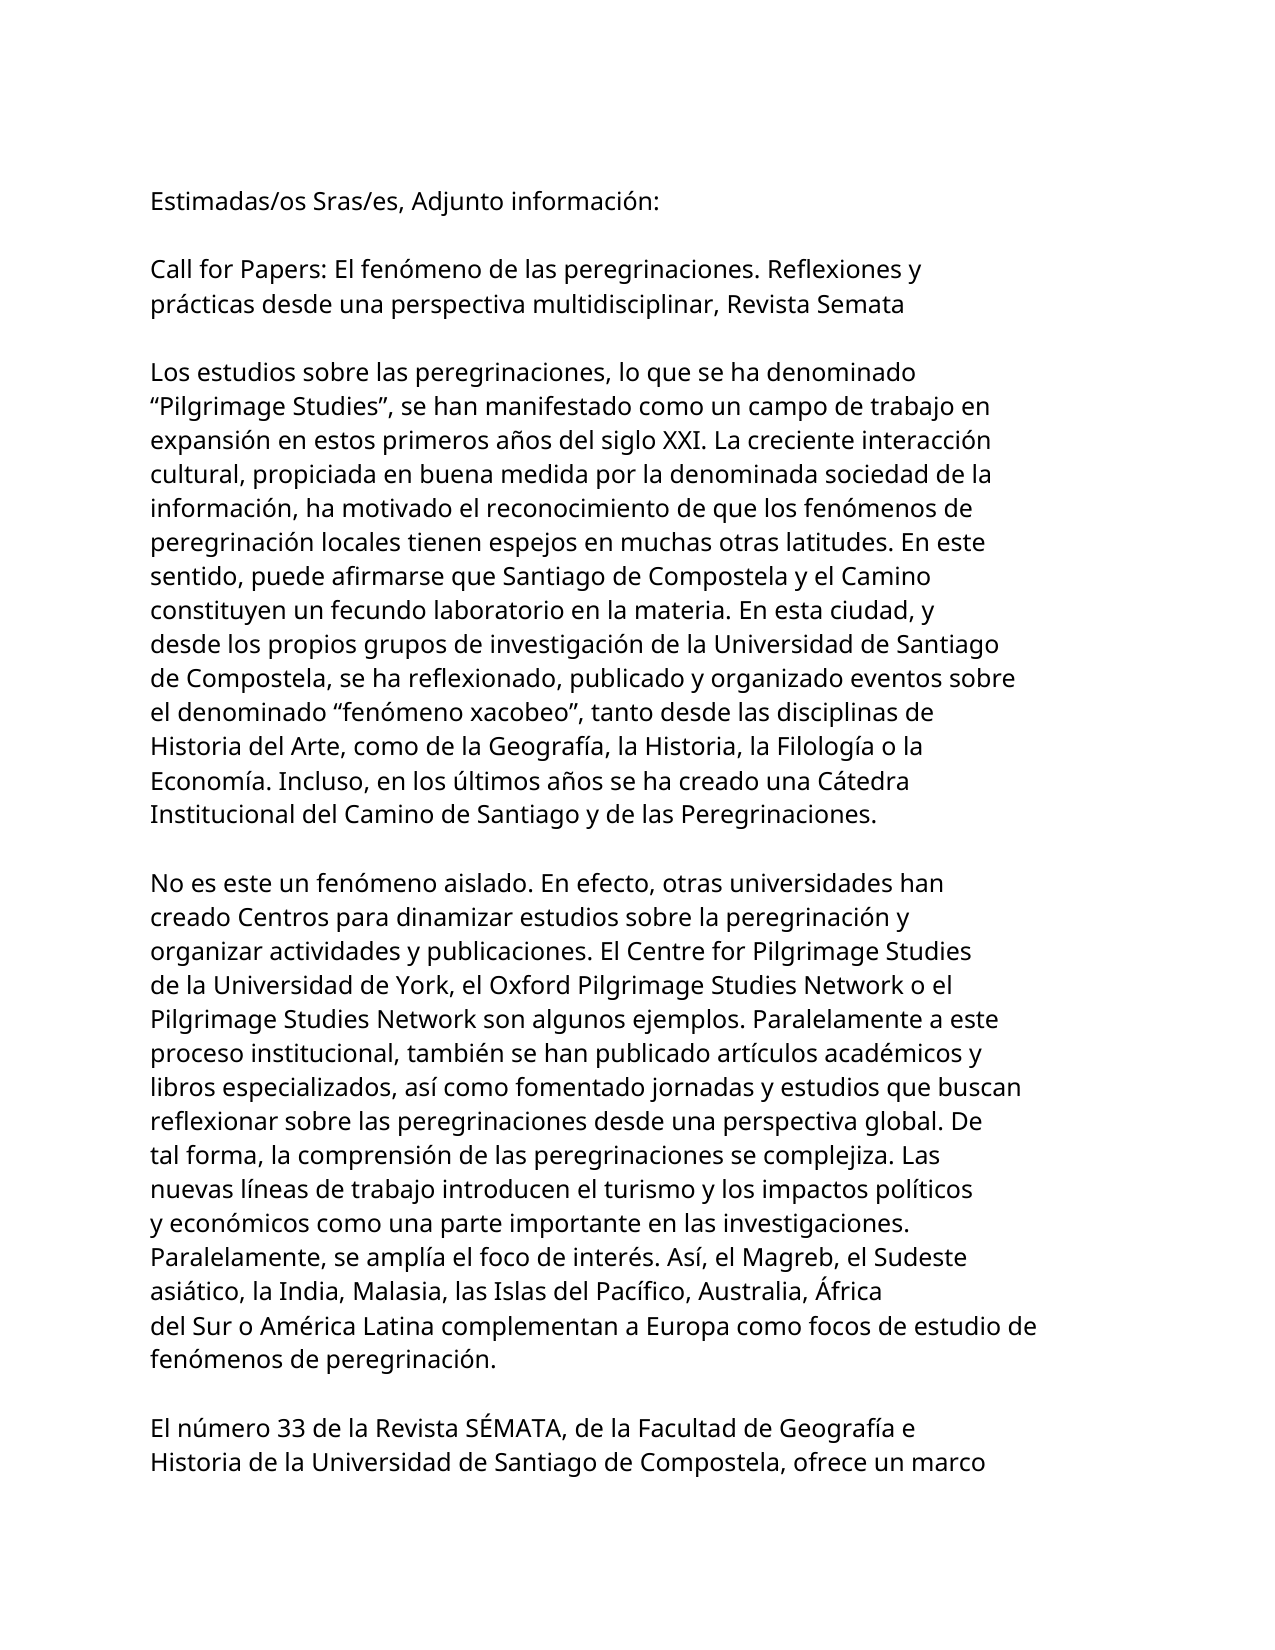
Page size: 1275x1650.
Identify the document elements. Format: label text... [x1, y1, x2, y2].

text peregrinación locales tienen espejos en muchas otras latitudes. En este [150, 525, 1125, 559]
text del Sur o América Latina complementan a Europa como focos de estudio de [150, 1308, 1125, 1342]
text Institucional del Camino de Santiago y de las Peregrinaciones. [150, 797, 1125, 831]
text y económicos como una parte importante en las investigaciones. [150, 1206, 1125, 1240]
text Economía. Incluso, en los últimos años se ha creado una Cátedra [150, 763, 1125, 797]
text expansión en estos primeros años del siglo XXI. La creciente interacción [150, 422, 1125, 457]
text reflexionar sobre las peregrinaciones desde una perspectiva global. De [150, 1104, 1125, 1138]
text constituyen un fecundo laboratorio en la materia. En esta ciudad, y [150, 593, 1125, 627]
text sentido, puede afirmarse que Santiago de Compostela y el Camino [150, 559, 1125, 593]
text de Compostela, se ha reflexionado, publicado y organizado eventos sobre [150, 661, 1125, 695]
text Estimadas/os Sras/es, Adjunto información: [150, 150, 1125, 218]
text desde los propios grupos de investigación de la Universidad de Santiago [150, 627, 1125, 661]
text prácticas desde una perspectiva multidisciplinar, Revista Semata [150, 286, 1125, 320]
text el denominado “fenómeno xacobeo”, tanto desde las disciplinas de [150, 695, 1125, 729]
text Pilgrimage Studies Network son algunos ejemplos. Paralelamente a este [150, 1002, 1125, 1036]
text organizar actividades y publicaciones. El Centre for Pilgrimage Studies [150, 933, 1125, 967]
text información, ha motivado el reconocimiento de que los fenómenos de [150, 491, 1125, 525]
text de la Universidad de York, el Oxford Pilgrimage Studies Network o el [150, 967, 1125, 1002]
text Los estudios sobre las peregrinaciones, lo que se ha denominado [150, 354, 1125, 388]
text proceso institucional, también se han publicado artículos académicos y [150, 1036, 1125, 1070]
text libros especializados, así como fomentado jornadas y estudios que buscan [150, 1070, 1125, 1104]
text cultural, propiciada en buena medida por la denominada sociedad de la [150, 457, 1125, 491]
text Historia del Arte, como de la Geografía, la Historia, la Filología o la [150, 729, 1125, 763]
text asiático, la India, Malasia, las Islas del Pacífico, Australia, África [150, 1274, 1125, 1308]
text Call for Papers: El fenómeno de las peregrinaciones. Reflexiones y [150, 252, 1125, 286]
text “Pilgrimage Studies”, se han manifestado como un campo de trabajo en [150, 388, 1125, 422]
text tal forma, la comprensión de las peregrinaciones se complejiza. Las [150, 1138, 1125, 1172]
text Paralelamente, se amplía el foco de interés. Así, el Magreb, el Sudeste [150, 1240, 1125, 1274]
text No es este un fenómeno aislado. En efecto, otras universidades han [150, 865, 1125, 899]
text fenómenos de peregrinación. [150, 1342, 1125, 1376]
text Historia de la Universidad de Santiago de Compostela, ofrece un marco [150, 1444, 1125, 1478]
text nuevas líneas de trabajo introducen el turismo y los impactos políticos [150, 1172, 1125, 1206]
text El número 33 de la Revista SÉMATA, de la Facultad de Geografía e [150, 1410, 1125, 1444]
text creado Centros para dinamizar estudios sobre la peregrinación y [150, 899, 1125, 933]
